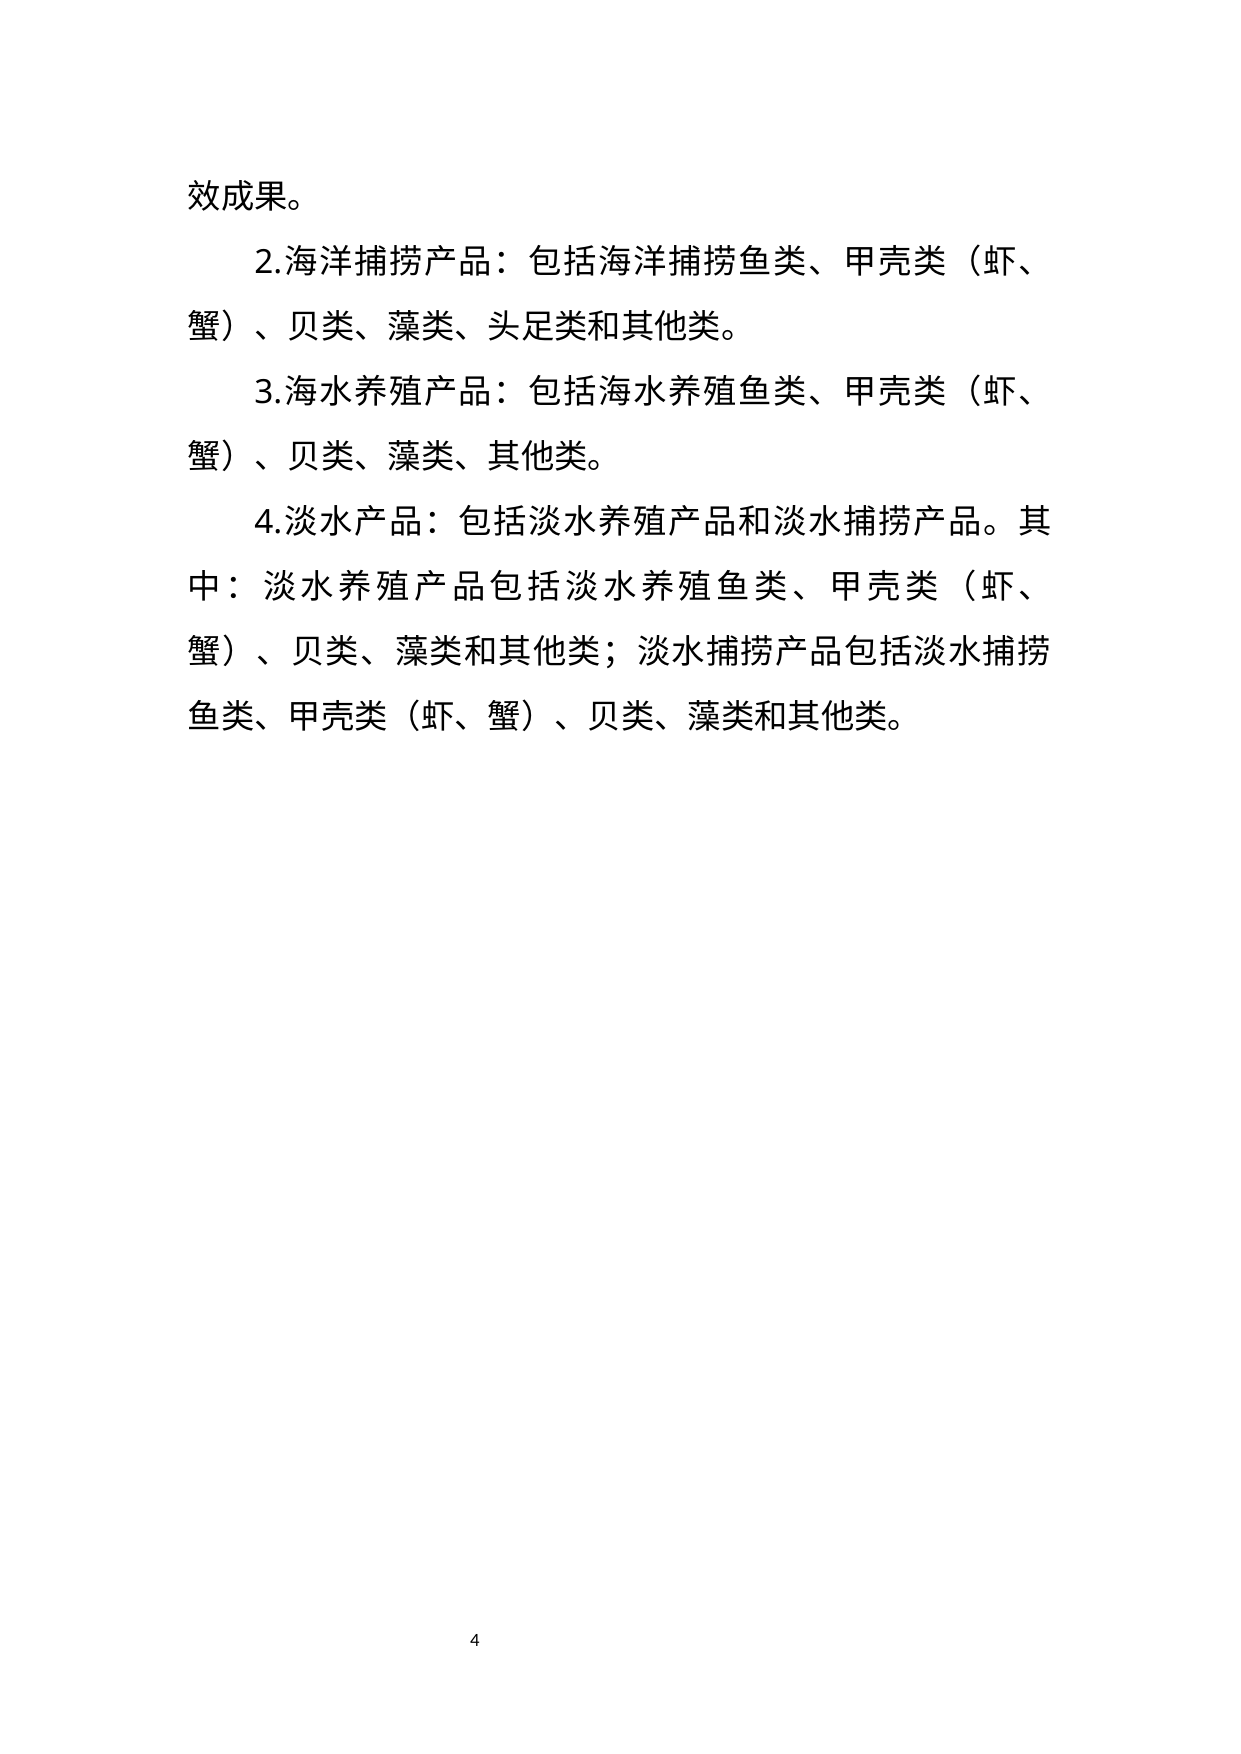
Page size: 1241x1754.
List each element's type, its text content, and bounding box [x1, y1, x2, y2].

text 2.海洋捕捞产品：包括海洋捕捞鱼类、甲壳类（虾、蟹）、贝类、藻类、头足类和其他类。 [187, 227, 1053, 357]
text 4.淡水产品：包括淡水养殖产品和淡水捕捞产品。其中：淡水养殖产品包括淡水养殖鱼类、甲壳类（虾、蟹）、贝类、藻类和其他类；淡水捕捞产品包括淡水捕捞鱼类、甲壳类（虾、蟹）、贝类、藻类和其他类。 [187, 487, 1053, 747]
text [187, 162, 1053, 227]
text 3.海水养殖产品：包括海水养殖鱼类、甲壳类（虾、蟹）、贝类、藻类、其他类。 [187, 357, 1053, 487]
